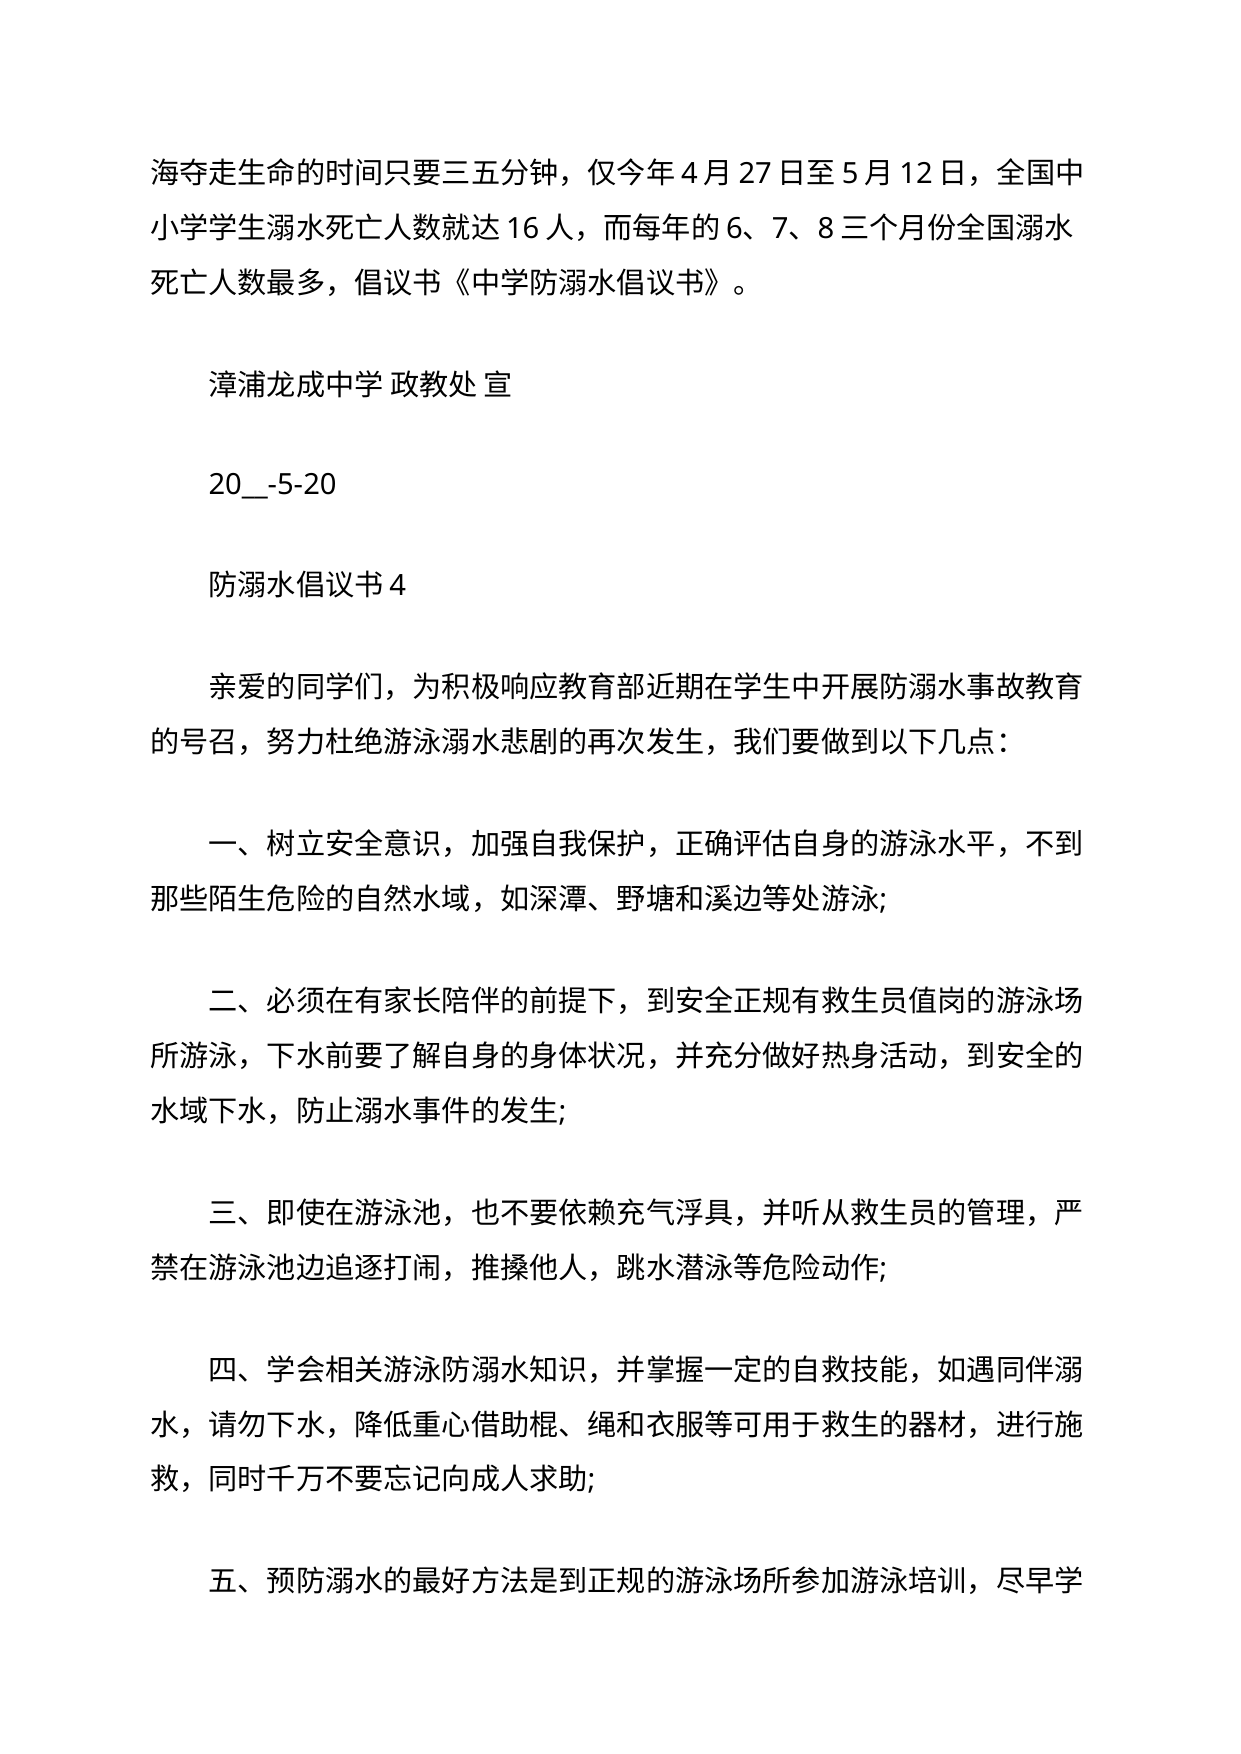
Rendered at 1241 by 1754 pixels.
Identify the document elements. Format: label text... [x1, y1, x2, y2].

text 漳浦龙成中学 政教处 宣 [150, 362, 1090, 404]
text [150, 1558, 1090, 1600]
text 一、树立安全意识，加强自我保护，正确评估自身的游泳水平，不到那些陌生危险的自然水域，如深潭、野塘和溪边等处游泳; [150, 821, 1090, 918]
text 三、即使在游泳池，也不要依赖充气浮具，并听从救生员的管理，严禁在游泳池边追逐打闹，推搡他人，跳水潜泳等危险动作; [150, 1189, 1090, 1287]
text 20__-5-20 [150, 463, 1090, 503]
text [150, 150, 1090, 302]
text 亲爱的同学们，为积极响应教育部近期在学生中开展防溺水事故教育的号召，努力杜绝游泳溺水悲剧的再次发生，我们要做到以下几点： [150, 664, 1090, 761]
text 二、必须在有家长陪伴的前提下，到安全正规有救生员值岗的游泳场所游泳，下水前要了解自身的身体状况，并充分做好热身活动，到安全的水域下水，防止溺水事件的发生; [150, 977, 1090, 1130]
text 防溺水倡议书4 [150, 562, 1090, 604]
text 四、学会相关游泳防溺水知识，并掌握一定的自救技能，如遇同伴溺水，请勿下水，降低重心借助棍、绳和衣服等可用于救生的器材，进行施救，同时千万不要忘记向成人求助; [150, 1346, 1090, 1498]
